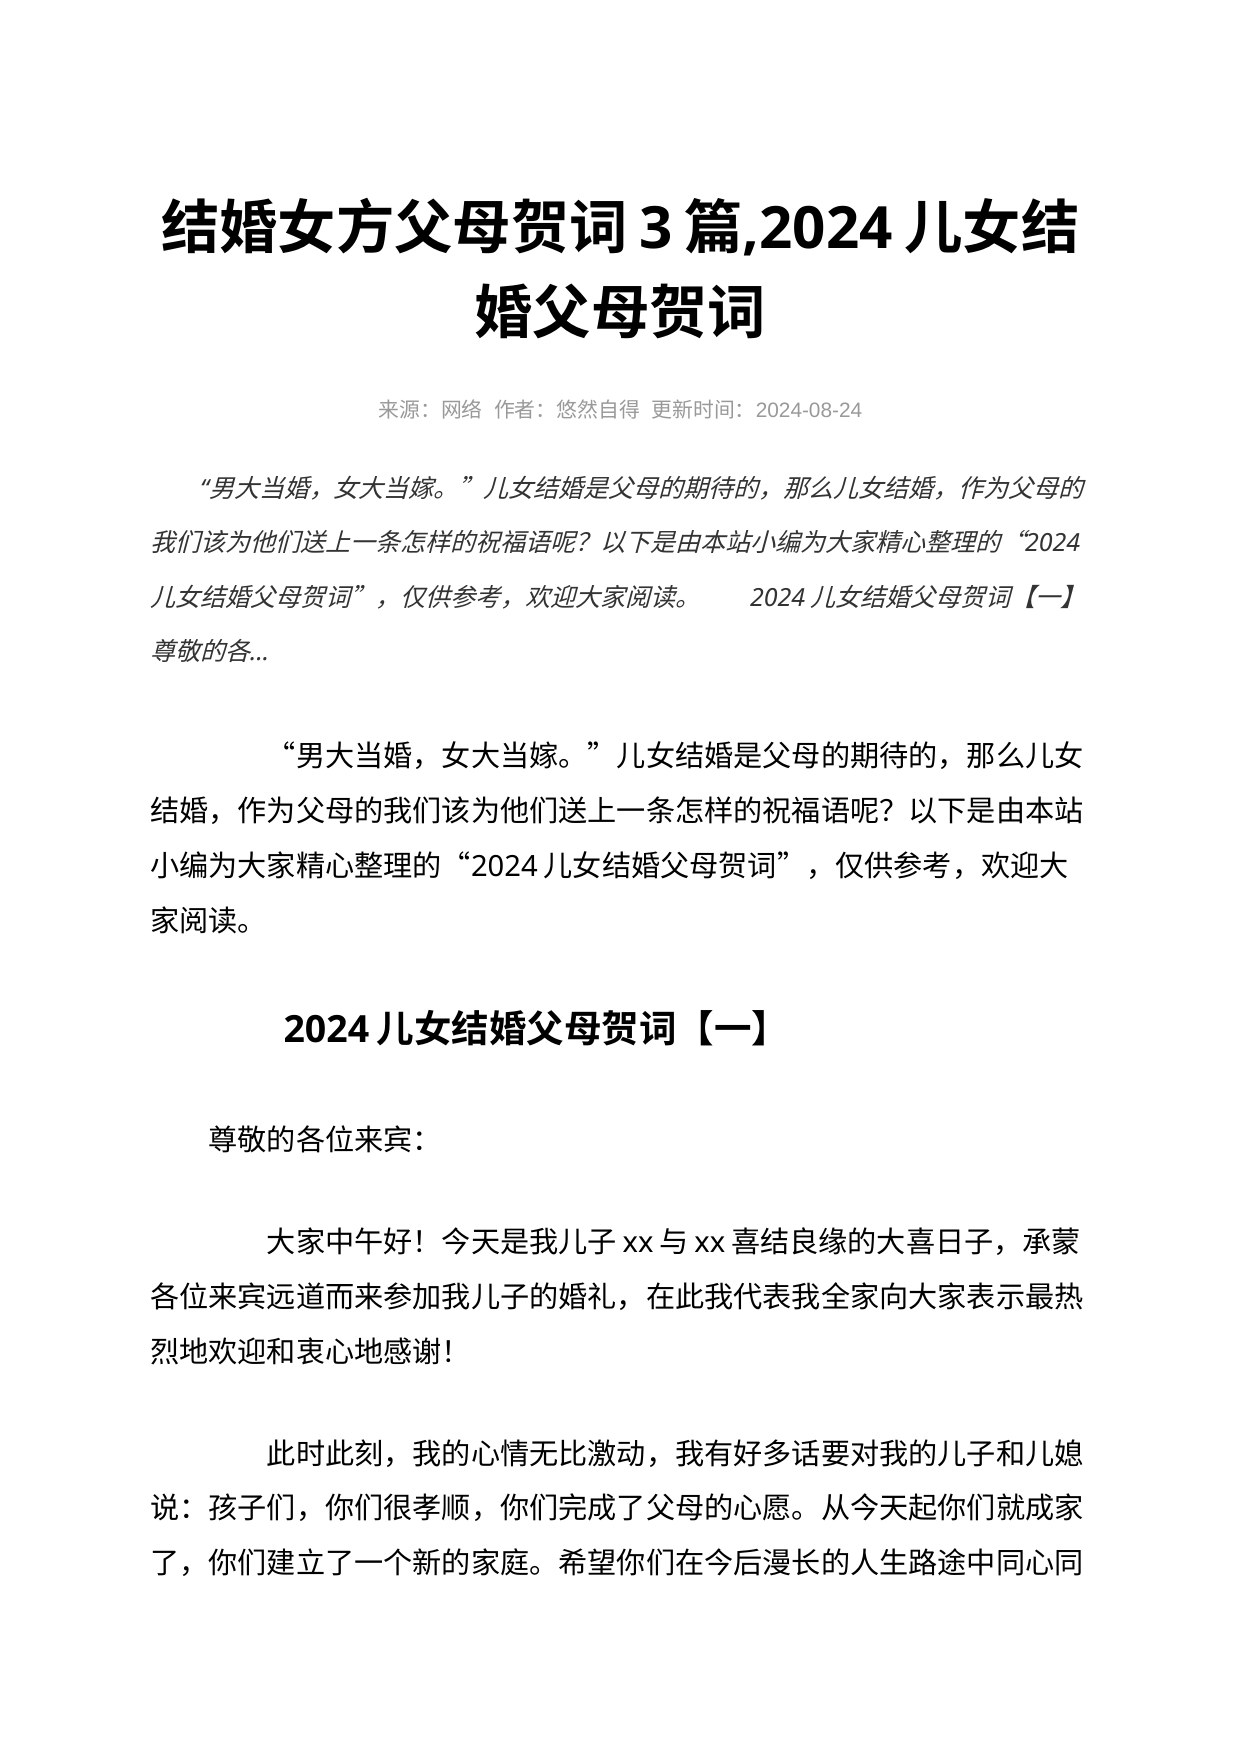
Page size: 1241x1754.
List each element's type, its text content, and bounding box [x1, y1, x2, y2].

text “男大当婚，女大当嫁。”儿女结婚是父母的期待的，那么儿女结婚，作为父母的我们该为他们送上一条怎样的祝福语呢？以下是由本站小编为大家精心整理的“2024儿女结婚父母贺词”，仅供参考，欢迎大家阅读。 [150, 733, 1090, 940]
text “男大当婚，女大当嫁。”儿女结婚是父母的期待的，那么儿女结婚，作为父母的我们该为他们送上一条怎样的祝福语呢？以下是由本站小编为大家精心整理的“2024儿女结婚父母贺词”，仅供参考，欢迎大家阅读。 2024儿女结婚父母贺词【一】尊敬的各... [150, 468, 1090, 668]
subtitle 结婚女方父母贺词3篇,2024儿女结婚父母贺词 [150, 181, 1090, 351]
text 尊敬的各位来宾： [150, 1117, 1090, 1159]
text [150, 1430, 1090, 1582]
text 2024儿女结婚父母贺词【一】 [150, 999, 1090, 1054]
text 大家中午好！今天是我儿子xx与xx喜结良缘的大喜日子，承蒙各位来宾远道而来参加我儿子的婚礼，在此我代表我全家向大家表示最热烈地欢迎和衷心地感谢！ [150, 1218, 1090, 1371]
text 来源：网络 作者：悠然自得 更新时间：2024-08-24 [150, 397, 1090, 421]
